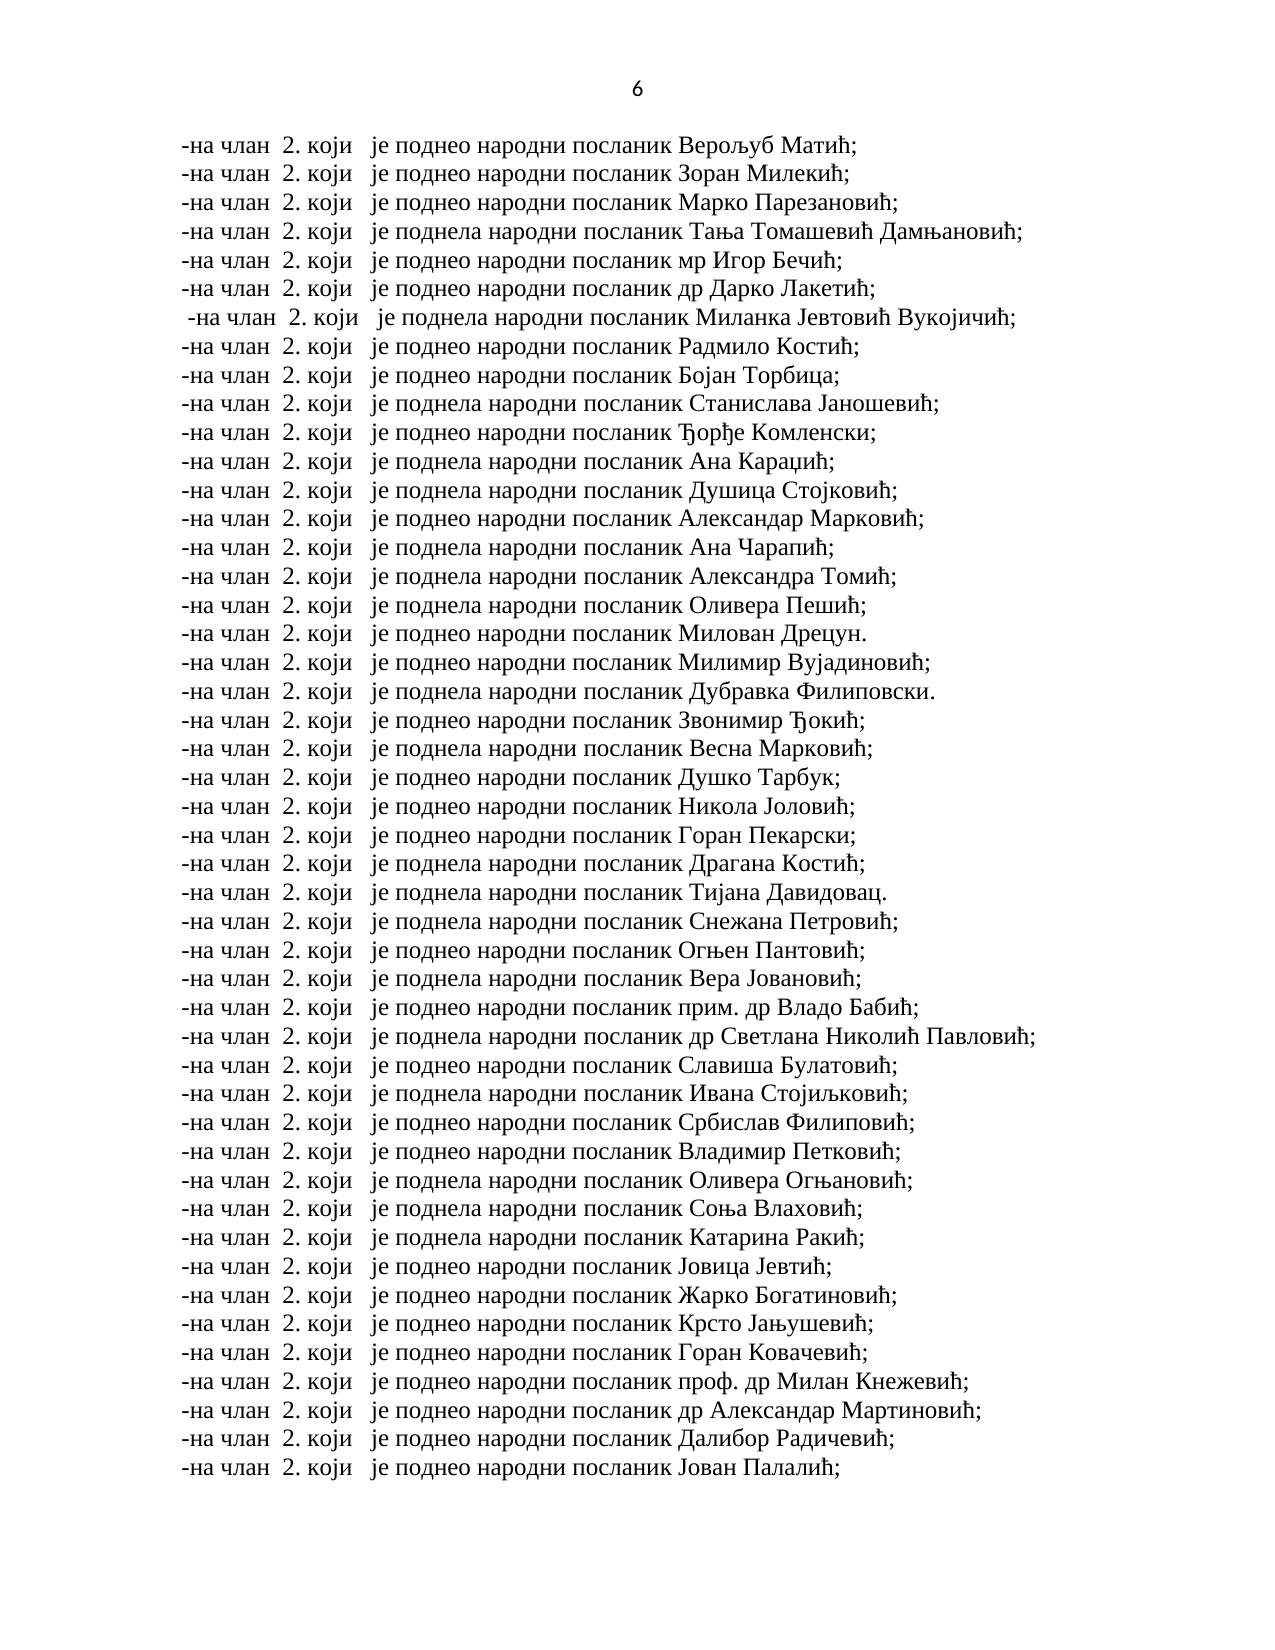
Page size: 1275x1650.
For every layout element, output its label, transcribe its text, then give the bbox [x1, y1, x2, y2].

text -на члан 2. који је поднела народни посланик Тања Томашевић Дамњановић; [150, 216, 1125, 245]
text -на члан 2. који је поднела народни посланик Снежана Петровић; [150, 906, 1125, 935]
text -на члан 2. који је поднела народни посланик Драгана Костић; [150, 848, 1125, 877]
text -на члан 2. који је поднела народни посланик Тијана Давидовац. [150, 877, 1125, 906]
text -на члан 2. који је поднела народни посланик др Светлана Николић Павловић; [150, 1021, 1125, 1050]
text -на члан 2. који је поднела народни посланик Весна Марковић; [150, 733, 1125, 762]
text -на члан 2. који је поднела народни посланик Дубравка Филиповски. [150, 676, 1125, 705]
text -на члан 2. који је поднео народни посланик др Александар Мартиновић; [150, 1395, 1125, 1423]
text -на члан 2. који је поднела народни посланик Ана Чарапић; [150, 532, 1125, 561]
text -на члан 2. који је поднео народни посланик Александар Марковић; [150, 503, 1125, 532]
text -на члан 2. који је поднео народни посланик Милимир Вујадиновић; [150, 647, 1125, 676]
text -на члан 2. који је поднео народни посланик Жарко Богатиновић; [150, 1280, 1125, 1308]
text -на члан 2. који је поднео народни посланик Јовица Јевтић; [150, 1251, 1125, 1280]
text -на члан 2. који је поднео народни посланик Никола Јоловић; [150, 791, 1125, 820]
text -на члан 2. који је поднела народни посланик Оливера Огњановић; [150, 1165, 1125, 1193]
text -на члан 2. који је поднео народни посланик Марко Парезановић; [150, 187, 1125, 216]
text -на члан 2. који је поднео народни посланик Далибор Радичевић; [150, 1423, 1125, 1452]
text -на члан 2. који је поднео народни посланик мр Игор Бечић; [150, 245, 1125, 273]
text -на члан 2. који је поднео народни посланик Звонимир Ђокић; [150, 705, 1125, 733]
text -на члан 2. који је поднела народни посланик Миланка Јевтовић Вукојичић; [150, 302, 1125, 331]
text -на члан 2. који је поднео народни посланик Ђорђе Комленски; [150, 417, 1125, 446]
text -на члан 2. који је поднела народни посланик Александра Томић; [150, 561, 1125, 590]
text -на члан 2. који је поднео народни посланик Радмило Костић; [150, 331, 1125, 360]
text -на члан 2. који је поднео народни посланик Зоран Милекић; [150, 158, 1125, 187]
text -на члан 2. који је поднео народни посланик прим. др Владо Бабић; [150, 992, 1125, 1021]
text -на члан 2. који је поднела народни посланик Ана Караџић; [150, 446, 1125, 475]
text -на члан 2. који је поднела народни посланик Катарина Ракић; [150, 1222, 1125, 1251]
text -на члан 2. који је поднео народни посланик Владимир Петковић; [150, 1136, 1125, 1165]
text -на члан 2. који је поднео народни посланик Огњен Пантовић; [150, 935, 1125, 963]
text -на члан 2. који је поднела народни посланик Вера Јовановић; [150, 963, 1125, 992]
text -на члан 2. који је поднео народни посланик Душко Тарбук; [150, 762, 1125, 791]
text -на члан 2. који је поднела народни посланик Оливера Пешић; [150, 590, 1125, 618]
text -на члан 2. који је поднео народни посланик Бојан Торбица; [150, 360, 1125, 388]
text -на члан 2. који је поднео народни посланик проф. др Милан Кнежевић; [150, 1366, 1125, 1395]
text -на члан 2. који је поднела народни посланик Соња Влаховић; [150, 1193, 1125, 1222]
text -на члан 2. који је поднела народни посланик Душица Стојковић; [150, 475, 1125, 503]
text -на члан 2. који је поднела народни посланик Ивана Стојиљковић; [150, 1078, 1125, 1107]
text -на члан 2. који је поднео народни посланик Верољуб Матић; [150, 130, 1125, 158]
text -на члан 2. који је поднео народни посланик Крсто Јањушевић; [150, 1308, 1125, 1337]
text -на члан 2. који је поднео народни посланик Горан Ковачевић; [150, 1337, 1125, 1366]
text -на члан 2. који је поднео народни посланик Јован Палалић; [150, 1452, 1125, 1481]
text -на члан 2. који је поднела народни посланик Станислава Јаношевић; [150, 388, 1125, 417]
text -на члан 2. који је поднео народни посланик Славиша Булатовић; [150, 1050, 1125, 1078]
text -на члан 2. који је поднео народни посланик др Дарко Лакетић; [150, 273, 1125, 302]
text -на члан 2. који је поднео народни посланик Србислав Филиповић; [150, 1107, 1125, 1136]
text -на члан 2. који је поднео народни посланик Горан Пекарски; [150, 820, 1125, 848]
text -на члан 2. који је поднео народни посланик Милован Дрецун. [150, 618, 1125, 647]
